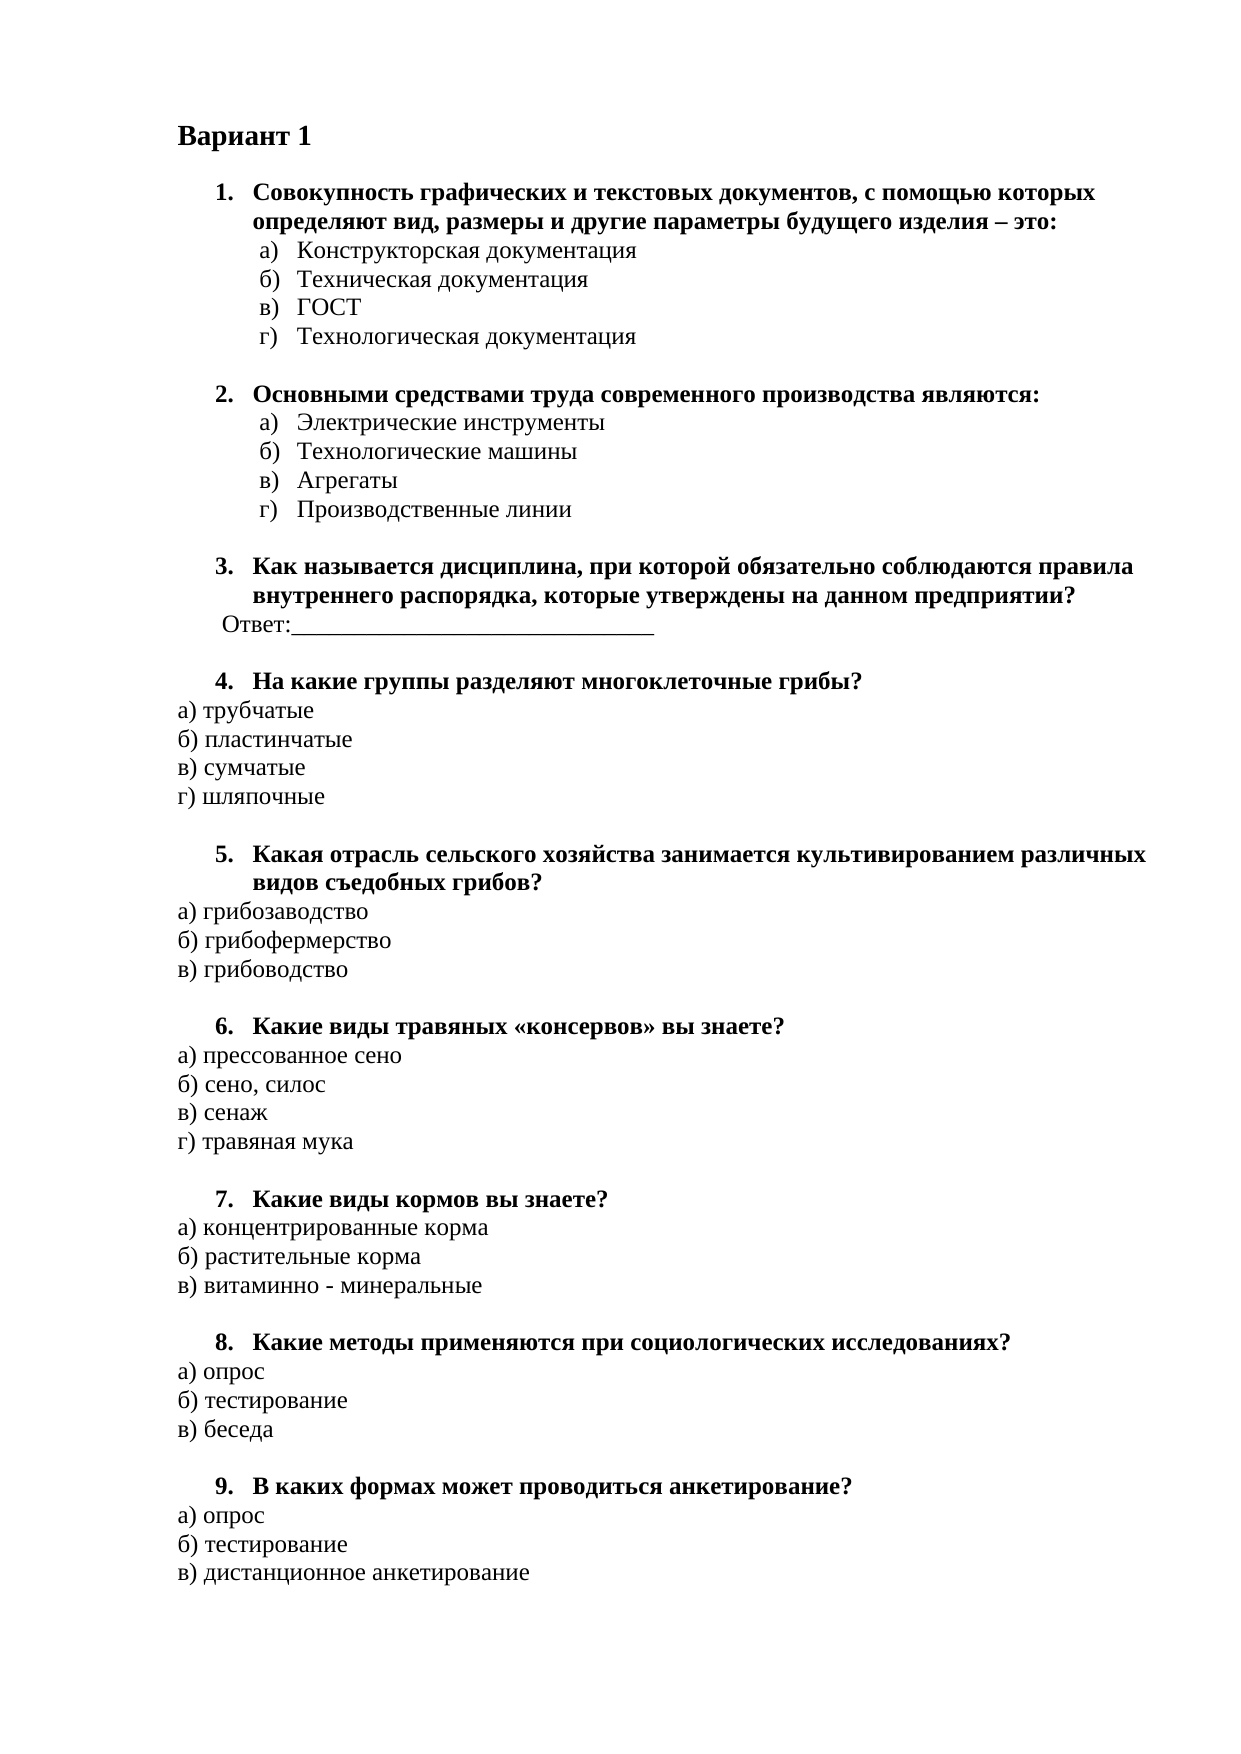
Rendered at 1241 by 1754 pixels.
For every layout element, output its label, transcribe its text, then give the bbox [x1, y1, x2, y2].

text б) пластинчатые [177, 724, 1152, 752]
list Какие виды травяных «консервов» вы знаете? [215, 1011, 1152, 1040]
list Технологическая документация [259, 321, 1152, 350]
text б) растительные корма [177, 1241, 1152, 1270]
text г) шляпочные [177, 781, 1152, 810]
list Техническая документация [259, 264, 1152, 292]
text а) грибозаводство [177, 896, 1152, 925]
text а) прессованное сено [177, 1040, 1152, 1069]
text в) беседа [177, 1414, 1152, 1442]
text в) грибоводство [177, 954, 1152, 982]
text б) тестирование [177, 1385, 1152, 1414]
text а) трубчатые [177, 695, 1152, 724]
list Совокупность графических и текстовых документов, с помощью которых определяют вид, размеры и другие параметры будущего изделия – это: [215, 177, 1152, 235]
text в) сумчатые [177, 752, 1152, 781]
text в) витаминно - минеральные [177, 1270, 1152, 1299]
text г) травяная мука [177, 1126, 1152, 1155]
list Технологические машины [259, 436, 1152, 465]
text а) опрос [177, 1356, 1152, 1385]
list Ответ:_____________________________ [222, 609, 1152, 637]
text в) дистанционное анкетирование [177, 1557, 1152, 1586]
text в) сенаж [177, 1097, 1152, 1126]
text а) опрос [177, 1500, 1152, 1529]
list ГОСТ [259, 292, 1152, 321]
text Вариант 1 [177, 118, 1152, 152]
list Конструкторская документация [259, 235, 1152, 264]
list Электрические инструменты [259, 407, 1152, 436]
text б) тестирование [177, 1529, 1152, 1557]
list Основными средствами труда современного производства являются: [215, 379, 1152, 407]
list Как называется дисциплина, при которой обязательно соблюдаются правила внутреннего распорядка, которые утверждены на данном предприятии? [215, 551, 1152, 609]
list В каких формах может проводиться анкетирование? [215, 1471, 1152, 1500]
list Какие методы применяются при социологических исследованиях? [215, 1327, 1152, 1356]
text а) концентрированные корма [177, 1212, 1152, 1241]
list На какие группы разделяют многоклеточные грибы? [215, 666, 1152, 695]
text б) сено, силос [177, 1069, 1152, 1097]
list Производственные линии [259, 494, 1152, 522]
list Агрегаты [259, 465, 1152, 494]
list Какая отрасль сельского хозяйства занимается культивированием различных видов съедобных грибов? [215, 839, 1152, 896]
list Какие виды кормов вы знаете? [215, 1184, 1152, 1212]
text б) грибофермерство [177, 925, 1152, 954]
